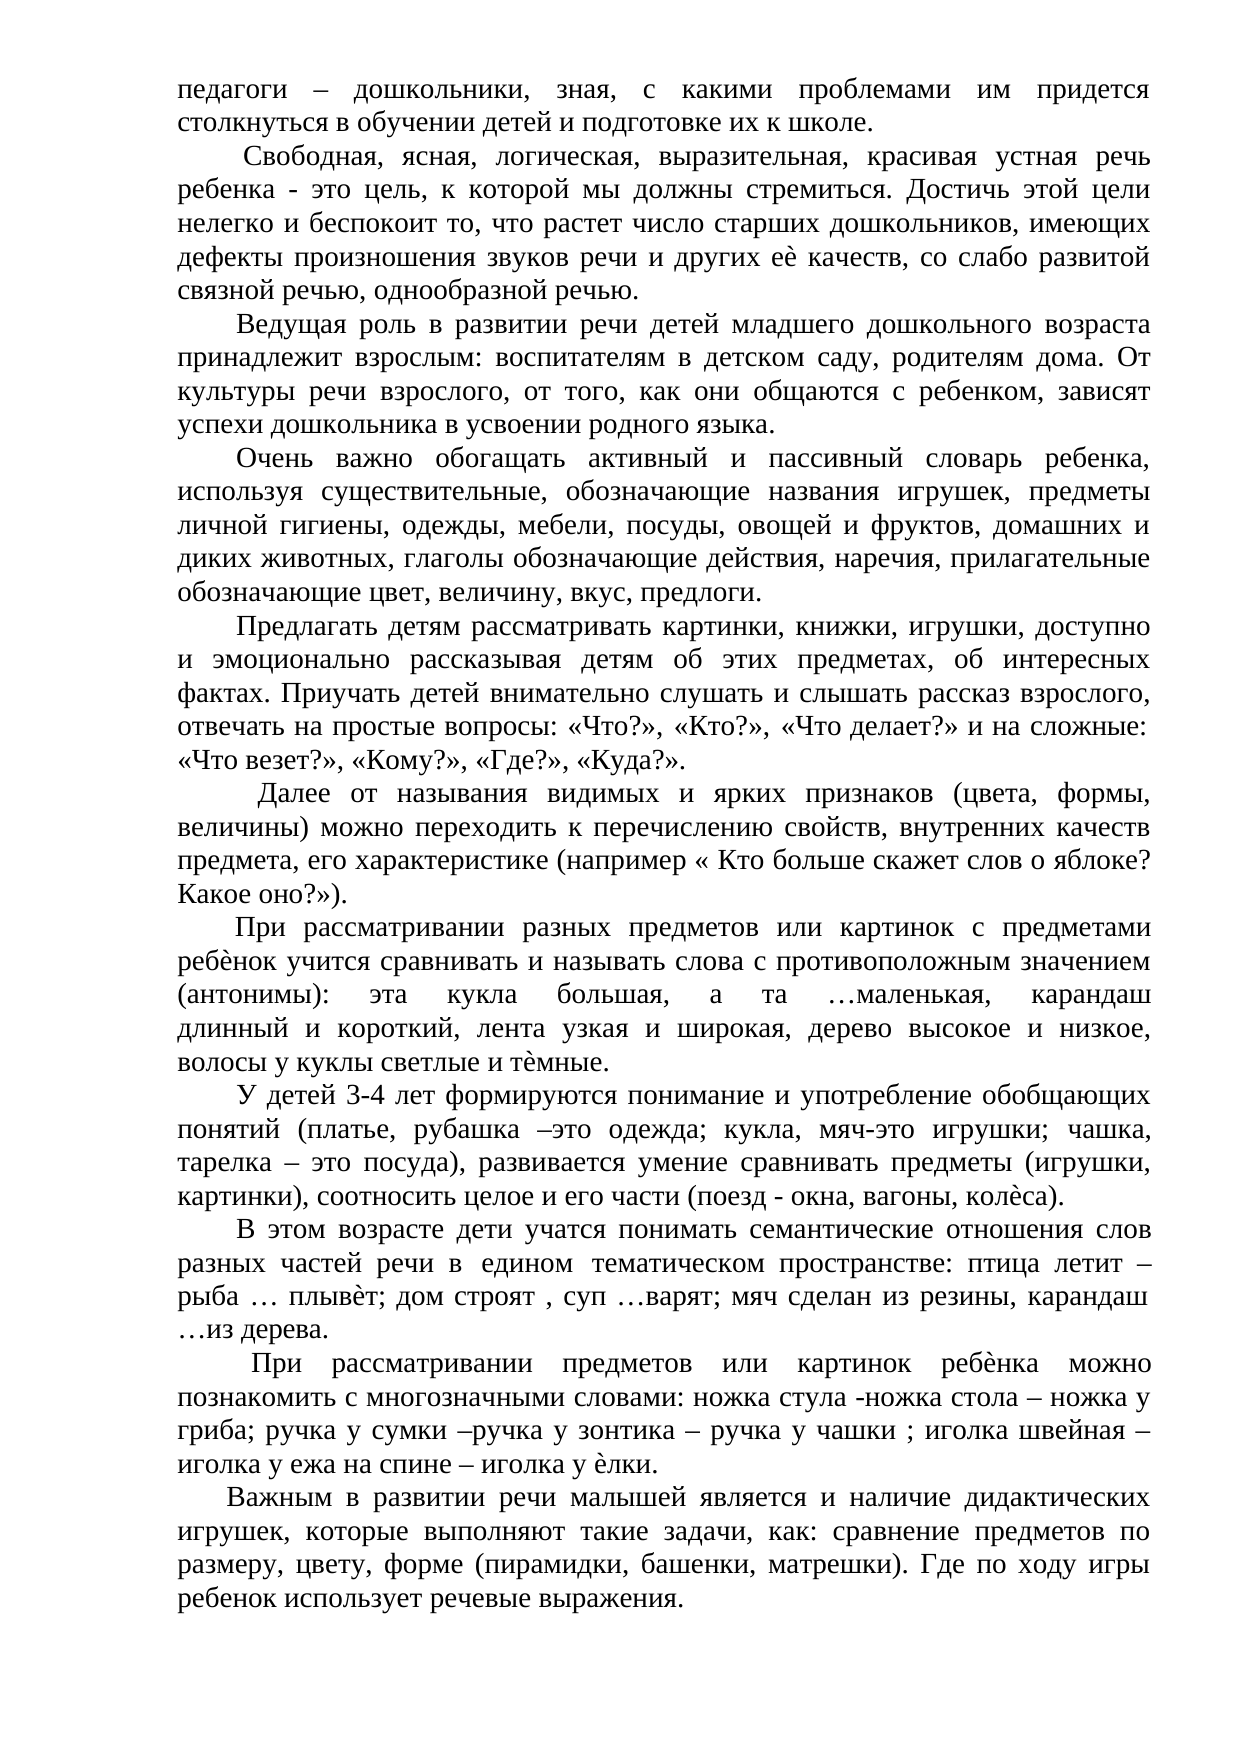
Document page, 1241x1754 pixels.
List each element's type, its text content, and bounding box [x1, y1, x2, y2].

text При рассматривании разных предметов или картинок с предметами ребѐнок учится сравнивать и называть слова с противоположным значением (антонимы): эта кукла большая, а та …маленькая, карандаш длинный и короткий, лента узкая и широкая, дерево высокое и низкое, волосы у куклы светлые и тѐмные. [177, 909, 1152, 1077]
text Ведущая роль в развитии речи детей младшего дошкольного возраста принадлежит взрослым: воспитателям в детском саду, родителям дома. От культуры речи взрослого, от того, как они общаются с ребенком, зависят успехи дошкольника в усвоении родного языка. [177, 306, 1151, 440]
text При рассматривании предметов или картинок ребѐнка можно познакомить с многозначными словами: ножка стула -ножка стола – ножка у гриба; ручка у сумки –ручка у зонтика – ручка у чашки ; иголка швейная – иголка у ежа на спине – иголка у ѐлки. [177, 1345, 1152, 1479]
text В этом возрасте дети учатся понимать семантические отношения слов разных частей речи в едином тематическом пространстве: птица летит – рыба … плывѐт; дом строят , суп …варят; мяч сделан из резины, карандаш [177, 1211, 1152, 1312]
text Предлагать детям рассматривать картинки, книжки, игрушки, доступно и эмоционально рассказывая детям об этих предметах, об интересных фактах. Приучать детей внимательно слушать и слышать рассказ взрослого, отвечать на простые вопросы: «Что?», «Кто?», «Что делает?» и на сложные: [177, 608, 1151, 742]
text …из дерева. [177, 1312, 1163, 1345]
text Очень важно обогащать активный и пассивный словарь ребенка, используя существительные, обозначающие названия игрушек, предметы личной гигиены, одежды, мебели, посуды, овощей и фруктов, домашних и диких животных, глаголы обозначающие действия, наречия, прилагательные обозначающие цвет, величину, вкус, предлоги. [177, 440, 1151, 608]
text «Что везет?», «Кому?», «Где?», «Куда?». [177, 742, 1163, 775]
text Свободная, ясная, логическая, выразительная, красивая устная речь ребенка - это цель, к которой мы должны стремиться. Достичь этой цели нелегко и беспокоит то, что растет число старших дошкольников, имеющих дефекты произношения звуков речи и других еѐ качеств, со слабо развитой связной речью, однообразной речью. [177, 138, 1151, 306]
text Далее от называния видимых и ярких признаков (цвета, формы, величины) можно переходить к перечислению свойств, внутренних качеств предмета, его характеристике (например « Кто больше скажет слов о яблоке? Какое оно?»). [177, 775, 1151, 909]
text Важным в развитии речи малышей является и наличие дидактических игрушек, которые выполняют такие задачи, как: сравнение предметов по размеру, цвету, форме (пирамидки, башенки, матрешки). Где по ходу игры ребенок использует речевые выражения. [177, 1479, 1151, 1614]
text педагоги – дошкольники, зная, с какими проблемами им придется столкнуться в обучении детей и подготовке их к школе. [177, 71, 1151, 138]
text У детей 3-4 лет формируются понимание и употребление обобщающих понятий (платье, рубашка –это одежда; кукла, мяч-это игрушки; чашка, тарелка – это посуда), развивается умение сравнивать предметы (игрушки, картинки), соотносить целое и его части (поезд - окна, вагоны, колѐса). [177, 1077, 1152, 1211]
